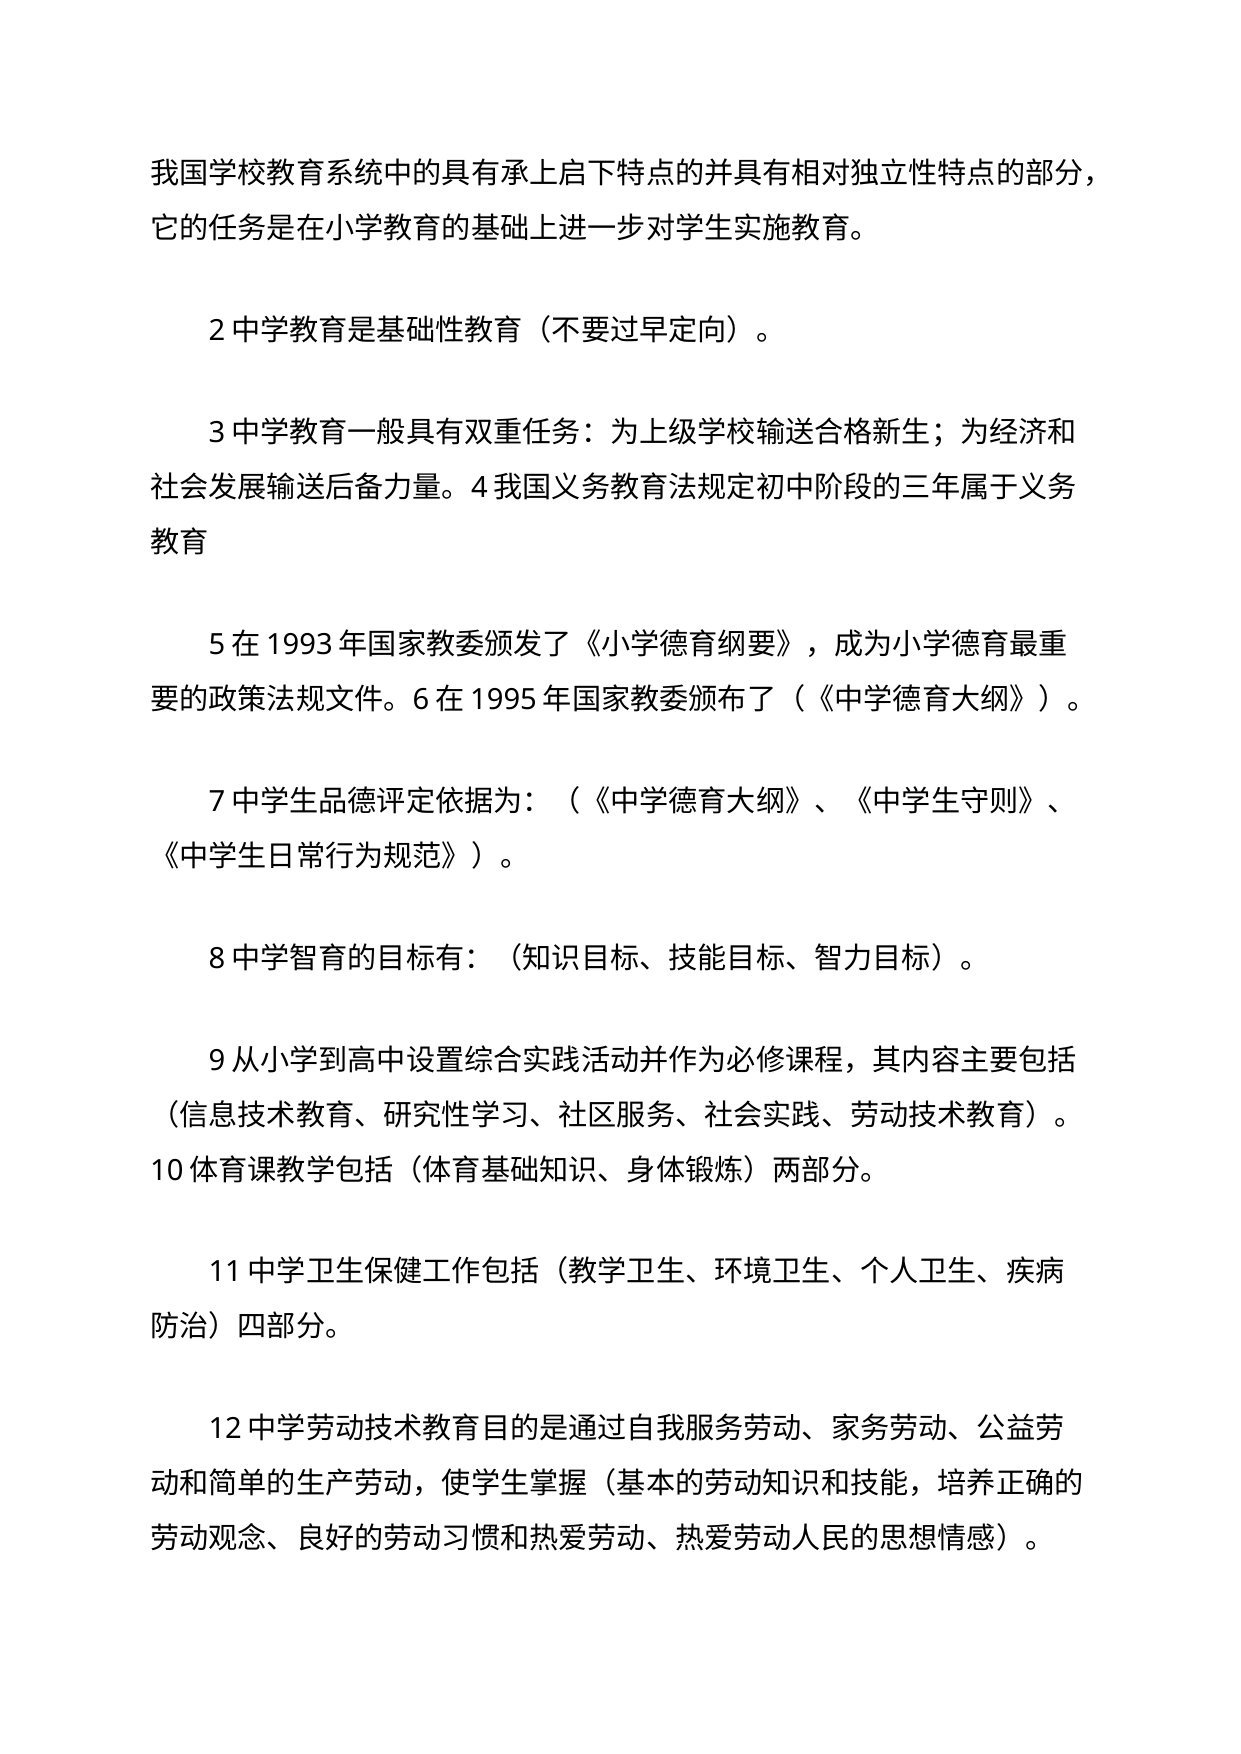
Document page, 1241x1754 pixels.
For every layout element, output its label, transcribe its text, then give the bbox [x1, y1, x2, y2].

text 9从小学到高中设置综合实践活动并作为必修课程，其内容主要包括（信息技术教育、研究性学习、社区服务、社会实践、劳动技术教育）。10体育课教学包括（体育基础知识、身体锻炼）两部分。 [150, 1036, 1090, 1188]
text 7中学生品德评定依据为：（《中学德育大纲》、《中学生守则》、《中学生日常行为规范》）。 [150, 777, 1090, 875]
text 3中学教育一般具有双重任务：为上级学校输送合格新生；为经济和社会发展输送后备力量。4我国义务教育法规定初中阶段的三年属于义务教育 [150, 409, 1090, 561]
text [150, 150, 1090, 247]
text 8中学智育的目标有：（知识目标、技能目标、智力目标）。 [150, 934, 1090, 977]
text 12中学劳动技术教育目的是通过自我服务劳动、家务劳动、公益劳动和简单的生产劳动，使学生掌握（基本的劳动知识和技能，培养正确的劳动观念、良好的劳动习惯和热爱劳动、热爱劳动人民的思想情感）。 [150, 1405, 1090, 1557]
text 2中学教育是基础性教育（不要过早定向）。 [150, 307, 1090, 349]
text 5在1993年国家教委颁发了《小学德育纲要》，成为小学德育最重要的政策法规文件。6在1995年国家教委颁布了（《中学德育大纲》）。 [150, 620, 1090, 718]
text 11中学卫生保健工作包括（教学卫生、环境卫生、个人卫生、疾病防治）四部分。 [150, 1248, 1090, 1345]
